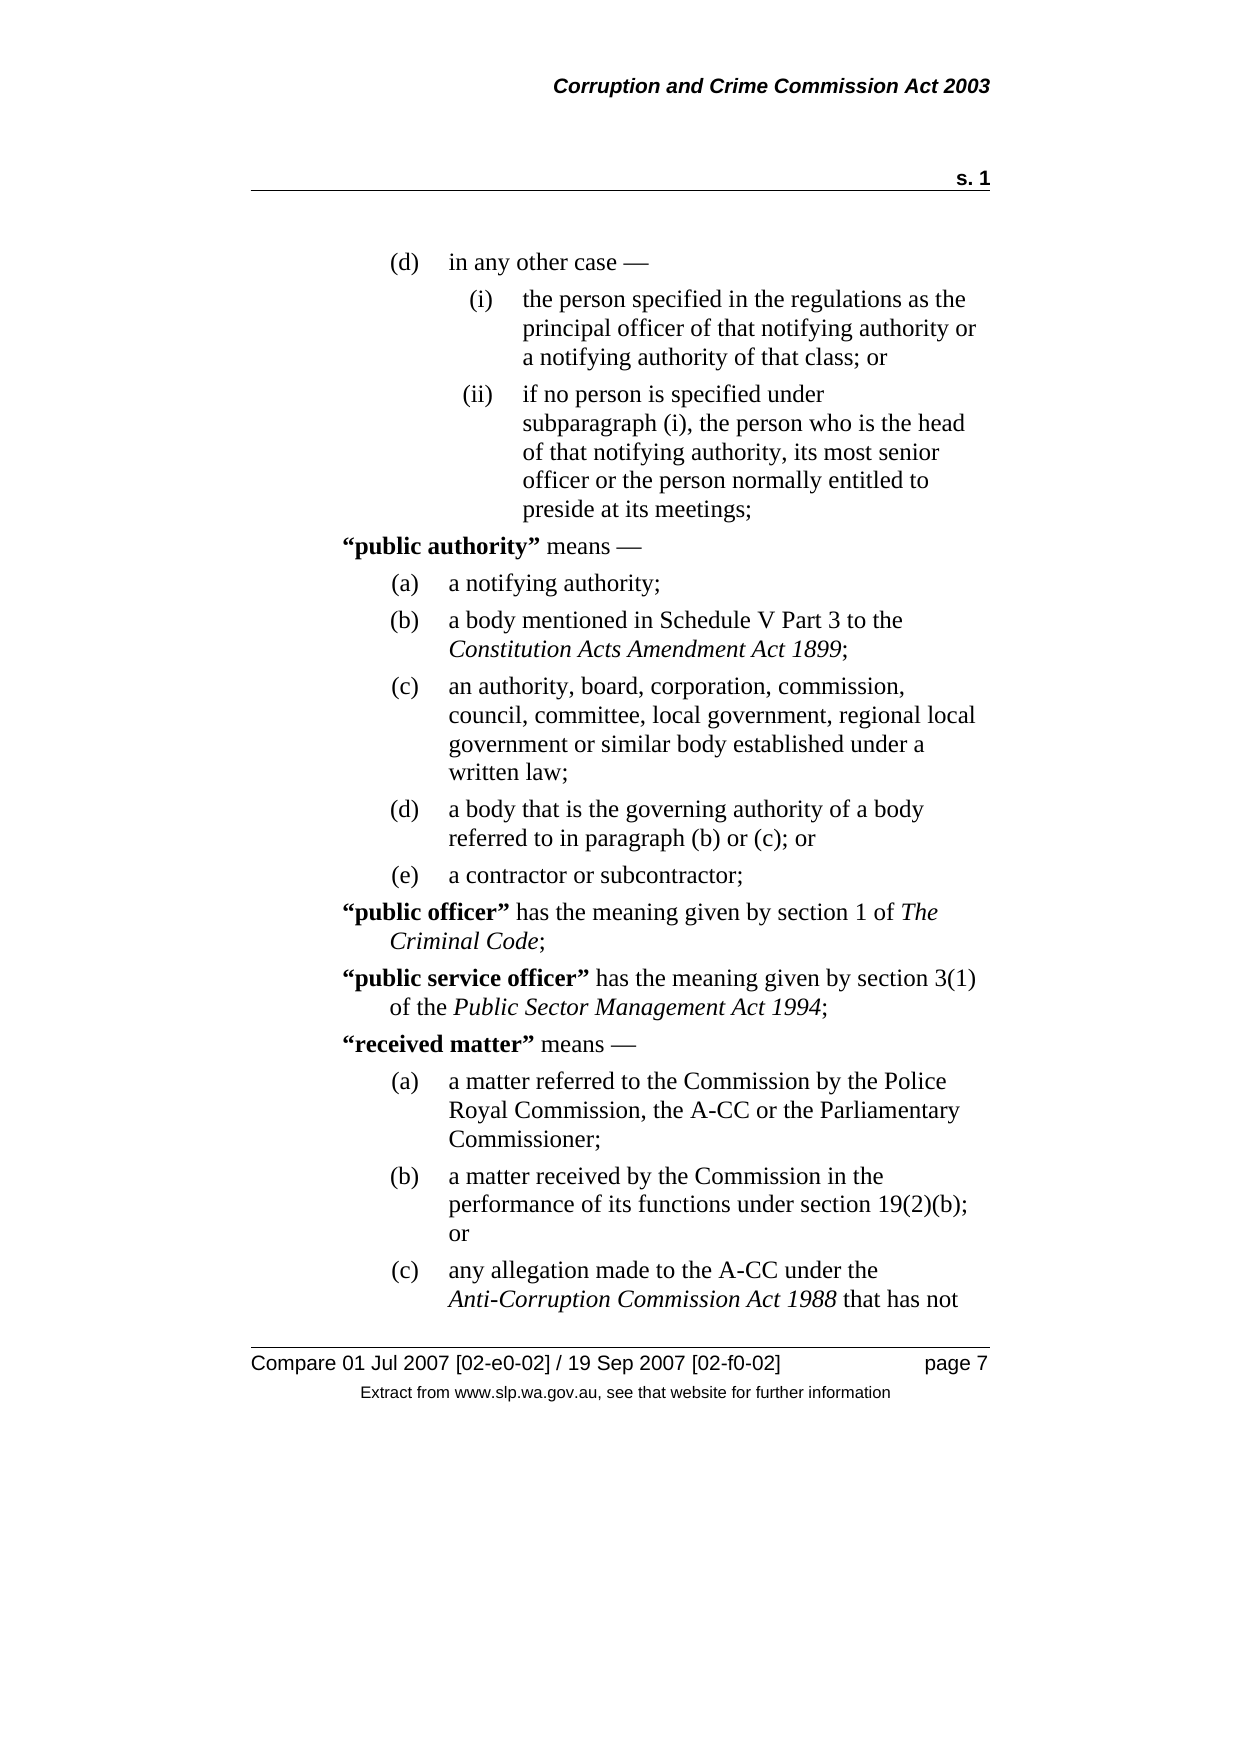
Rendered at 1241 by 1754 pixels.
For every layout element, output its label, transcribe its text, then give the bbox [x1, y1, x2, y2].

text (ii) if no person is specified under subparagraph (i), the person who is the head of that notifying authority, its most senior officer or the person normally entitled to preside at its meetings; [251, 379, 990, 523]
text (b) a matter received by the Commission in the performance of its functions under section 19(2)(b); or [251, 1161, 990, 1247]
text (c) an authority, board, corporation, commission, council, committee, local government, regional local government or similar body established under a written law; [251, 671, 990, 786]
text (a) a notifying authority; [251, 568, 990, 597]
text (d) a body that is the governing authority of a body referred to in paragraph (b) or (c); or [251, 794, 990, 852]
text “received matter” means — [251, 1029, 990, 1058]
text “public service officer” has the meaning given by section 3(1) of the Public Sector Management Act 1994; [251, 963, 990, 1021]
text “public officer” has the meaning given by section 1 of The Criminal Code; [251, 897, 990, 955]
text (e) a contractor or subcontractor; [251, 860, 990, 889]
text “public authority” means — [251, 531, 990, 560]
text (a) a matter referred to the Commission by the Police Royal Commission, the A-CC or the Parliamentary Commissioner; [251, 1066, 990, 1152]
text (d) in any other case — [251, 247, 990, 276]
text (b) a body mentioned in Schedule V Part 3 to the Constitution Acts Amendment Act 1899; [251, 605, 990, 663]
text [251, 1255, 990, 1313]
text (i) the person specified in the regulations as the principal officer of that notifying authority or a notifying authority of that class; or [251, 284, 990, 371]
